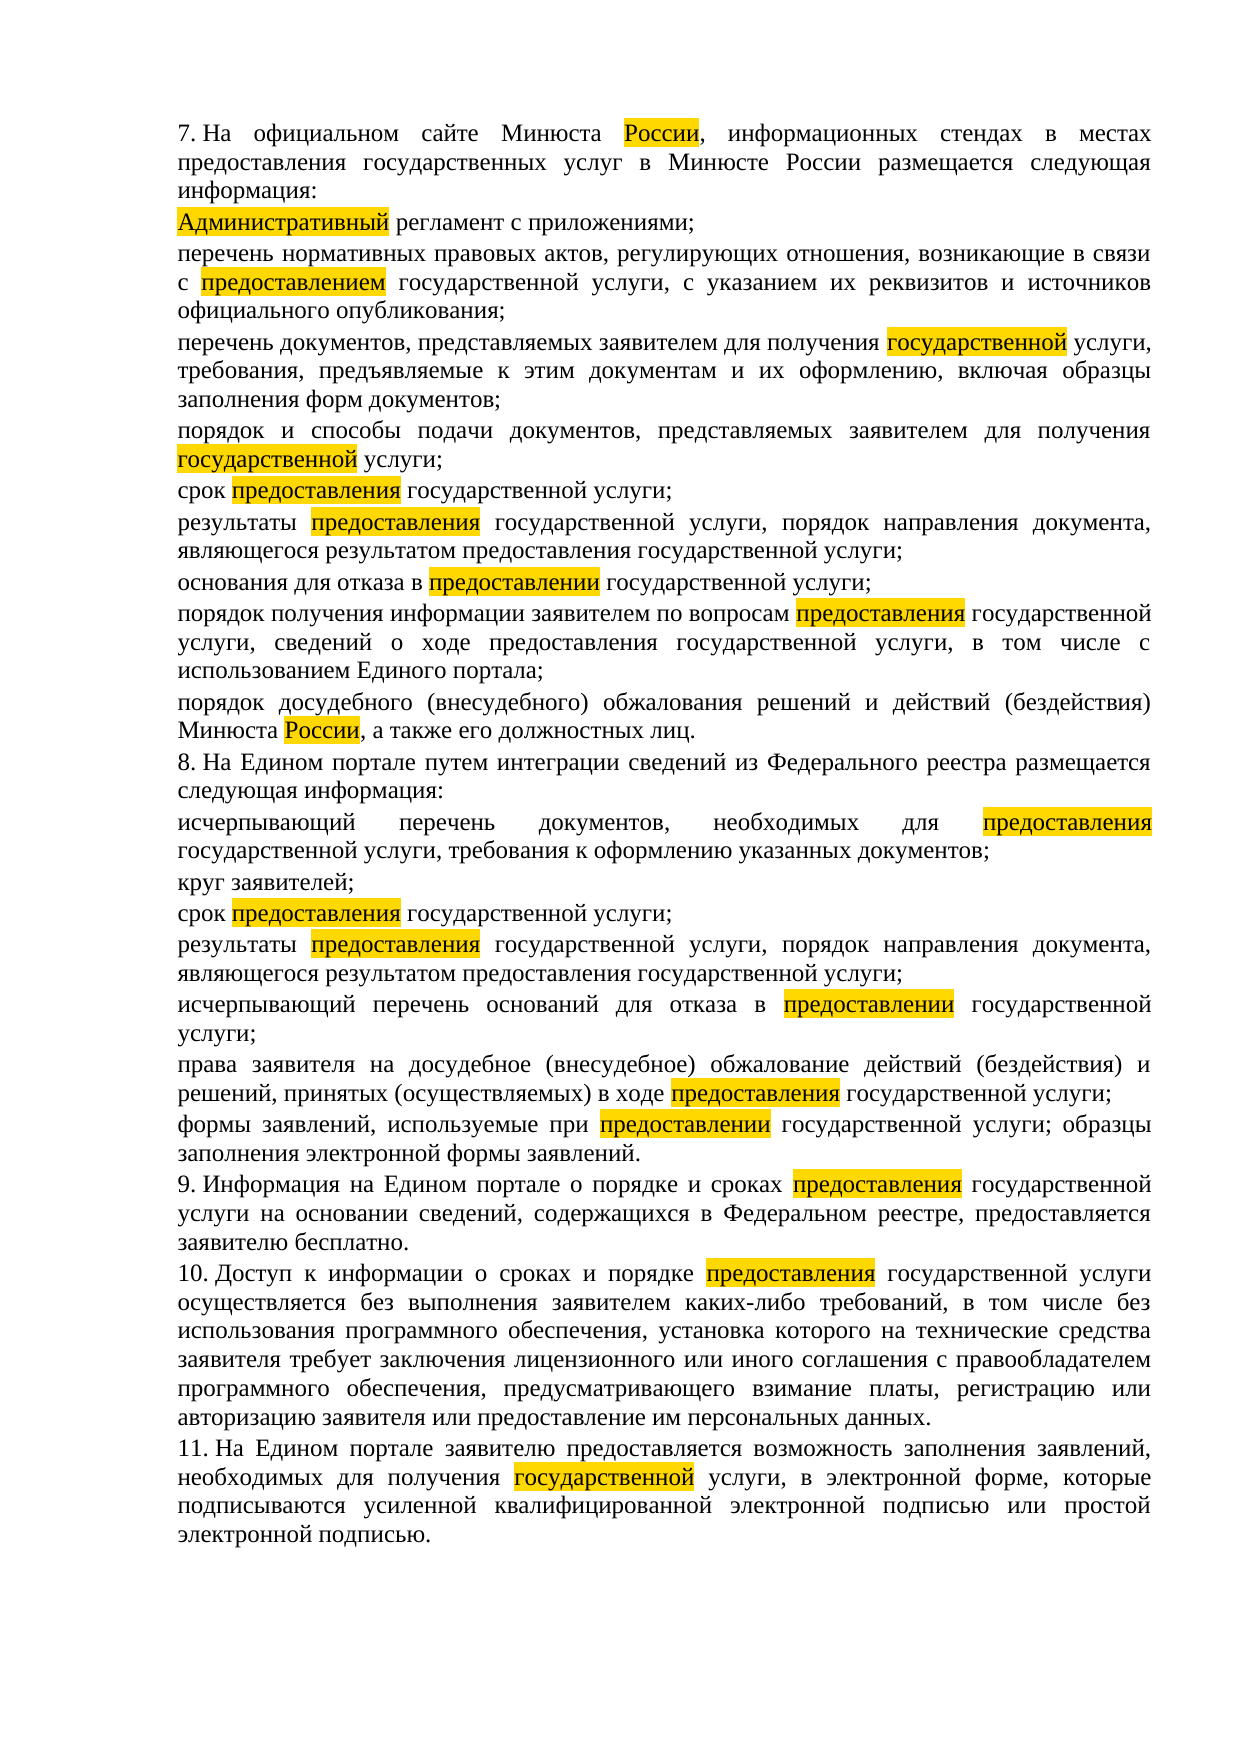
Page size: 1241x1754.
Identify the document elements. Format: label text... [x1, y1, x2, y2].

text круг заявителей; [177, 867, 1152, 896]
text порядок и способы подачи документов, представляемых заявителем для получения государственной услуги; [177, 416, 1152, 473]
text срок предоставления государственной услуги; [401, 898, 1152, 927]
text порядок получения информации заявителем по вопросам предоставления государственной услуги, сведений о ходе предоставления государственной услуги, в том числе с использованием Единого портала; [177, 598, 1152, 684]
text порядок досудебного (внесудебного) обжалования решений и действий (бездействия) Минюста России, а также его должностных лиц. [177, 687, 1152, 744]
text основания для отказа в предоставлении государственной услуги; [600, 567, 1152, 596]
text права заявителя на досудебное (внесудебное) обжалование действий (бездействия) и решений, принятых (осуществляемых) в ходе предоставления государственной услуги; [177, 1049, 1152, 1107]
text 9. Информация на Едином портале о порядке и сроках предоставления государственной услуги на основании сведений, содержащихся в Федеральном реестре, предоставляется заявителю бесплатно. [177, 1169, 1152, 1256]
text исчерпывающий перечень документов, необходимых для предоставления государственной услуги, требования к оформлению указанных документов; [177, 807, 1152, 864]
text результаты предоставления государственной услуги, порядок направления документа, являющегося результатом предоставления государственной услуги; [177, 929, 1152, 987]
text 7. На официальном сайте Минюста России, информационных стендах в местах предоставления государственных услуг в Минюсте России размещается следующая информация: [177, 118, 1152, 204]
text основания для отказа в предоставлении государственной услуги; [177, 567, 429, 596]
text Административный регламент с приложениями; [389, 207, 1152, 236]
text формы заявлений, используемые при предоставлении государственной услуги; образцы заполнения электронной формы заявлений. [177, 1109, 1152, 1167]
text результаты предоставления государственной услуги, порядок направления документа, являющегося результатом предоставления государственной услуги; [177, 507, 1152, 564]
text 8. На Едином портале путем интеграции сведений из Федерального реестра размещается следующая информация: [177, 747, 1152, 804]
text исчерпывающий перечень оснований для отказа в предоставлении государственной услуги; [177, 989, 1152, 1047]
text перечень документов, представляемых заявителем для получения государственной услуги, требования, предъявляемые к этим документам и их оформлению, включая образцы заполнения форм документов; [177, 327, 1152, 413]
text перечень нормативных правовых актов, регулирующих отношения, возникающие в связи с предоставлением государственной услуги, с указанием их реквизитов и источников официального опубликования; [177, 238, 1152, 324]
text срок предоставления государственной услуги; [401, 476, 1152, 504]
text 10. Доступ к информации о сроках и порядке предоставления государственной услуги осуществляется без выполнения заявителем каких-либо требований, в том числе без использования программного обеспечения, установка которого на технические средства заявителя требует заключения лицензионного или иного соглашения с правообладателем программного обеспечения, предусматривающего взимание платы, регистрацию или авторизацию заявителя или предоставление им персональных данных. [177, 1258, 1152, 1431]
text 11. На Едином портале заявителю предоставляется возможность заполнения заявлений, необходимых для получения государственной услуги, в электронной форме, которые подписываются усиленной квалифицированной электронной подписью или простой электронной подписью. [177, 1433, 1152, 1548]
